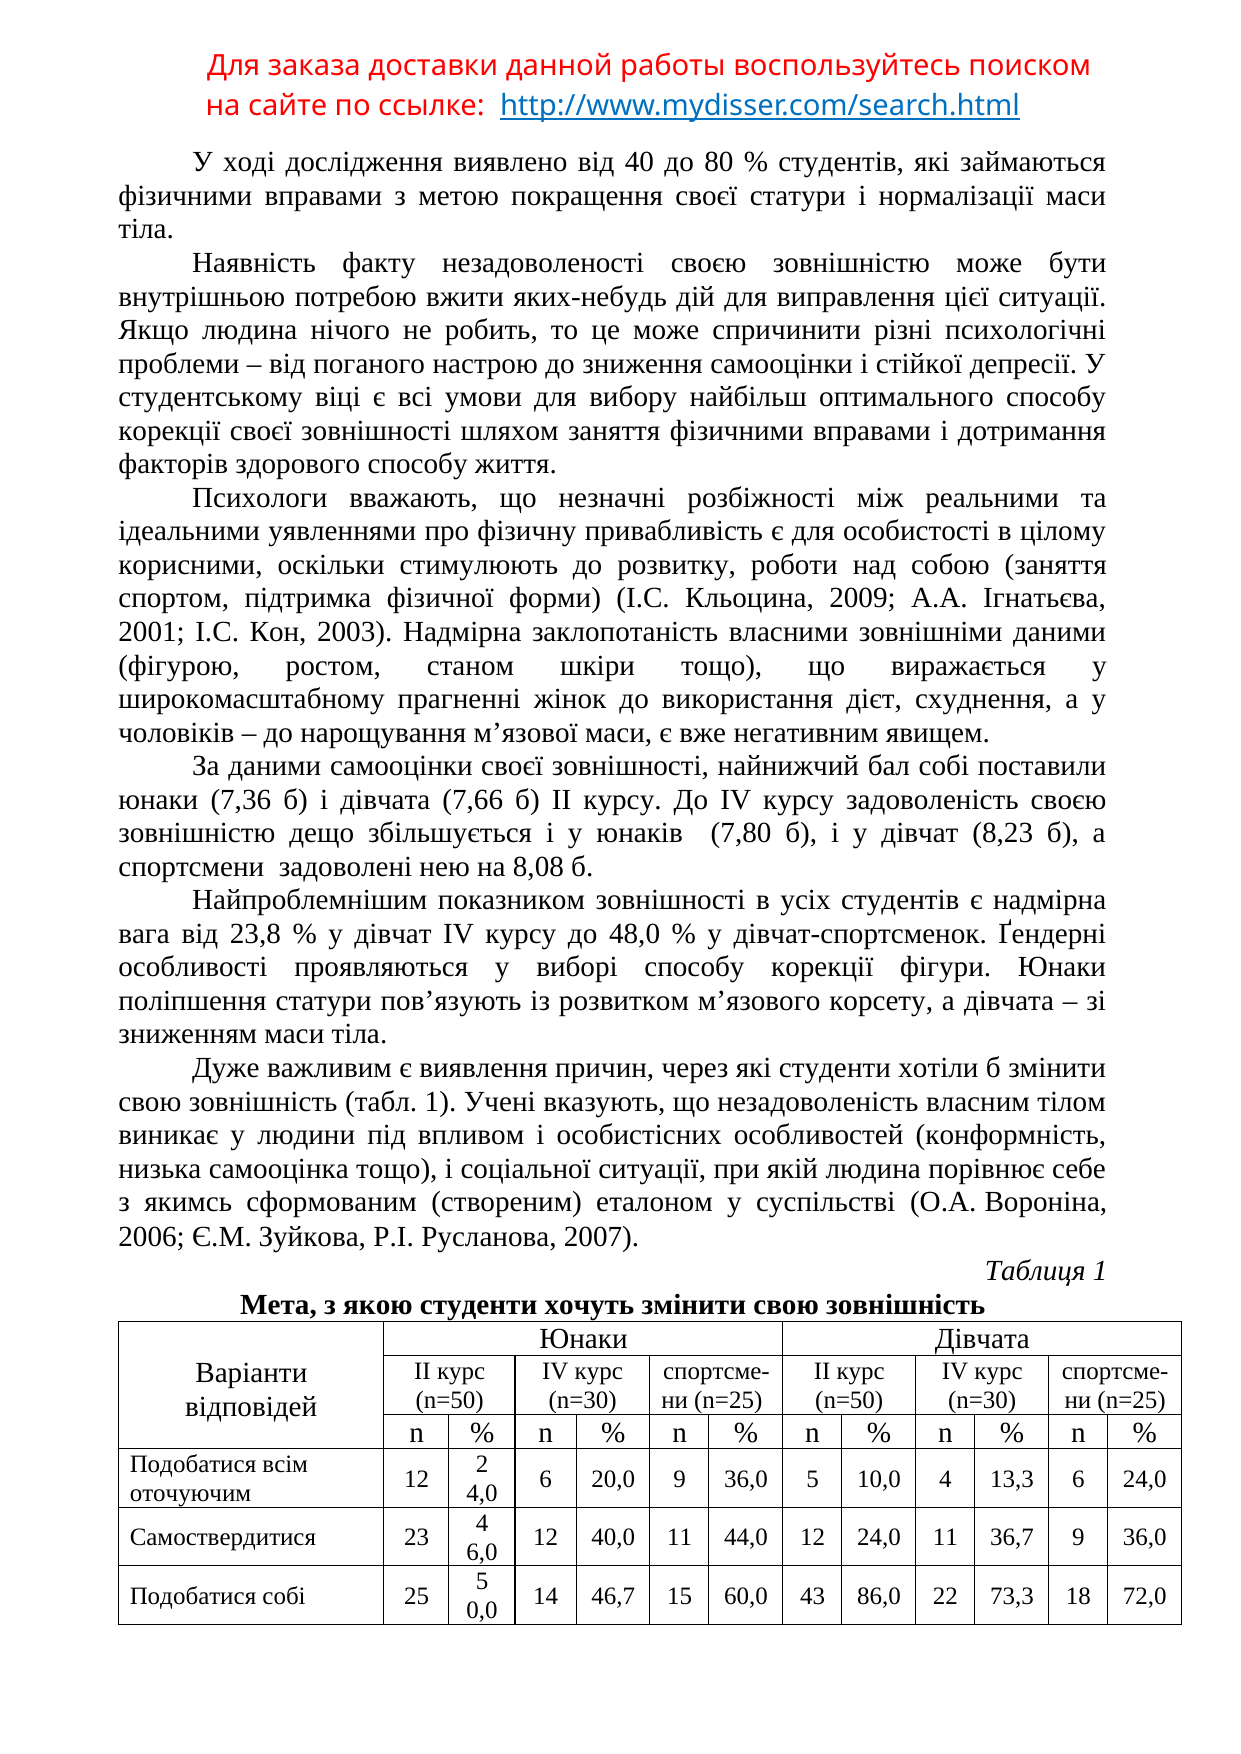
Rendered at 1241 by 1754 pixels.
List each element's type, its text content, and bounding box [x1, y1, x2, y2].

table_cell % [975, 1415, 1048, 1448]
table_cell 12 [384, 1449, 448, 1507]
table_cell 24,0 [842, 1508, 915, 1565]
table_cell 86,0 [842, 1566, 915, 1624]
table_cell 10,0 [842, 1449, 915, 1507]
table_cell n [1049, 1415, 1107, 1448]
table_cell 46,0 [449, 1508, 514, 1565]
table_cell 36,0 [1108, 1508, 1181, 1565]
table_cell 25 [384, 1566, 448, 1624]
table_cell 6 [1049, 1449, 1107, 1507]
table_cell 14 [516, 1566, 576, 1624]
table_cell Самоствердитися [119, 1508, 383, 1565]
table_cell Подобатися собі [119, 1566, 383, 1624]
table_cell 18 [1049, 1566, 1107, 1624]
table_cell 15 [650, 1566, 708, 1624]
table_cell IV курс (n=30) [916, 1356, 1048, 1414]
text Наявність факту незадоволеності своєю зовнішністю може бути внутрішньою потребою вжити яких-небудь дій для виправлення цієї ситуації. Якщо людина нічого не робить, то це може спричинити різні психологічні проблеми – від поганого настрою до зниження самооцінки і стійкої депресії. У студентському віці є всі умови для вибору найбільш оптимального способу корекції своєї зовнішності шляхом заняття фізичними вправами і дотримання факторів здорового способу життя. [118, 245, 1107, 480]
table_cell 24,0 [1108, 1449, 1181, 1507]
text Психологи вважають, що незначні розбіжності між реальними та ідеальними уявленнями про фізичну привабливість є для особистості в цілому корисними, оскільки стимулюють до розвитку, роботи над собою (заняття спортом, підтримка фізичної форми) (І.С. Кльоцина, 2009; А.А. Ігнатьєва, 2001; І.С. Кон, 2003). Надмірна заклопотаність власними зовнішніми даними (фігурою, ростом, станом шкіри тощо), що виражається у широкомасштабному прагненні жінок до використання дієт, схуднення, а у чоловіків – до нарощування м’язової маси, є вже негативним явищем. [118, 480, 1107, 748]
table_cell 60,0 [709, 1566, 782, 1624]
table_cell % [842, 1415, 915, 1448]
table_cell Подобатися всім оточуючим [119, 1449, 383, 1507]
table_cell 50,0 [449, 1566, 514, 1624]
table_cell n [516, 1415, 576, 1448]
table_cell n [783, 1415, 841, 1448]
table_cell % [709, 1415, 782, 1448]
table_cell 40,0 [577, 1508, 649, 1565]
table_cell 72,0 [1108, 1566, 1181, 1624]
table_cell 73,3 [975, 1566, 1048, 1624]
table_cell IV курс (n=30) [516, 1356, 649, 1414]
table_cell 9 [650, 1449, 708, 1507]
table_cell 6 [516, 1449, 576, 1507]
table_cell II курс (n=50) [783, 1356, 915, 1414]
text Дуже важливим є виявлення причин, через які студенти хотіли б змінити свою зовнішність (табл. 1). Учені вказують, що незадоволеність власним тілом виникає у людини під впливом і особистісних особливостей (конформність, низька самооцінка тощо), і соціальної ситуації, при якій людина порівнює себе з якимсь сформованим (створеним) еталоном у суспільстві (О.А. Вороніна, 2006; Є.М. Зуйкова, Р.І. Русланова, 2007). [118, 1050, 1107, 1253]
table_cell 36,0 [709, 1449, 782, 1507]
table_cell 43 [783, 1566, 841, 1624]
table_cell 20,0 [577, 1449, 649, 1507]
table_cell 46,7 [577, 1566, 649, 1624]
table_cell % [1108, 1415, 1181, 1448]
table_header Дівчата [783, 1322, 1181, 1355]
table_cell n [384, 1415, 448, 1448]
table_cell 22 [916, 1566, 974, 1624]
table_cell % [577, 1415, 649, 1448]
table_cell 36,7 [975, 1508, 1048, 1565]
table_cell n [650, 1415, 708, 1448]
text Таблиця 1 [118, 1253, 1107, 1287]
table_cell 11 [650, 1508, 708, 1565]
table_cell спортсме- ни (n=25) [650, 1356, 782, 1414]
text За даними самооцінки своєї зовнішності, найнижчий бал собі поставили юнаки (7,36 б) і дівчата (7,66 б) II курсу. До IV курсу задоволеність своєю зовнішністю дещо збільшується і у юнаків (7,80 б), і у дівчат (8,23 б), а спортсмени задоволені нею на 8,08 б. [118, 748, 1107, 882]
text Мета, з якою студенти хочуть змінити свою зовнішність [118, 1287, 1107, 1321]
table_cell 12 [783, 1508, 841, 1565]
table_cell n [916, 1415, 974, 1448]
table_cell 5 [783, 1449, 841, 1507]
table_cell 4 [916, 1449, 974, 1507]
table_cell 24,0 [449, 1449, 514, 1507]
text Найпроблемнішим показником зовнішності в усіх студентів є надмірна вага від 23,8 % у дівчат IV курсу до 48,0 % у дівчат-спортсменок. Ґендерні особливості проявляються у виборі способу корекції фігури. Юнаки поліпшення статури пов’язують із розвитком м’язового корсету, а дівчата – зі зниженням маси тіла. [118, 882, 1107, 1050]
table_cell 11 [916, 1508, 974, 1565]
table_header Юнаки [384, 1322, 782, 1355]
table_cell спортсме- ни (n=25) [1049, 1356, 1181, 1414]
table_cell 12 [516, 1508, 576, 1565]
table_cell % [449, 1415, 514, 1448]
text У ході дослідження виявлено від 40 до 80 % студентів, які займаються фізичними вправами з метою покращення своєї статури і нормалізації маси тіла. [118, 144, 1107, 245]
table_cell II курс (n=50) [384, 1356, 514, 1414]
table_cell 13,3 [975, 1449, 1048, 1507]
table_cell 9 [1049, 1508, 1107, 1565]
table_cell 23 [384, 1508, 448, 1565]
table_header Варіанти відповідей [119, 1322, 383, 1448]
table_cell 44,0 [709, 1508, 782, 1565]
